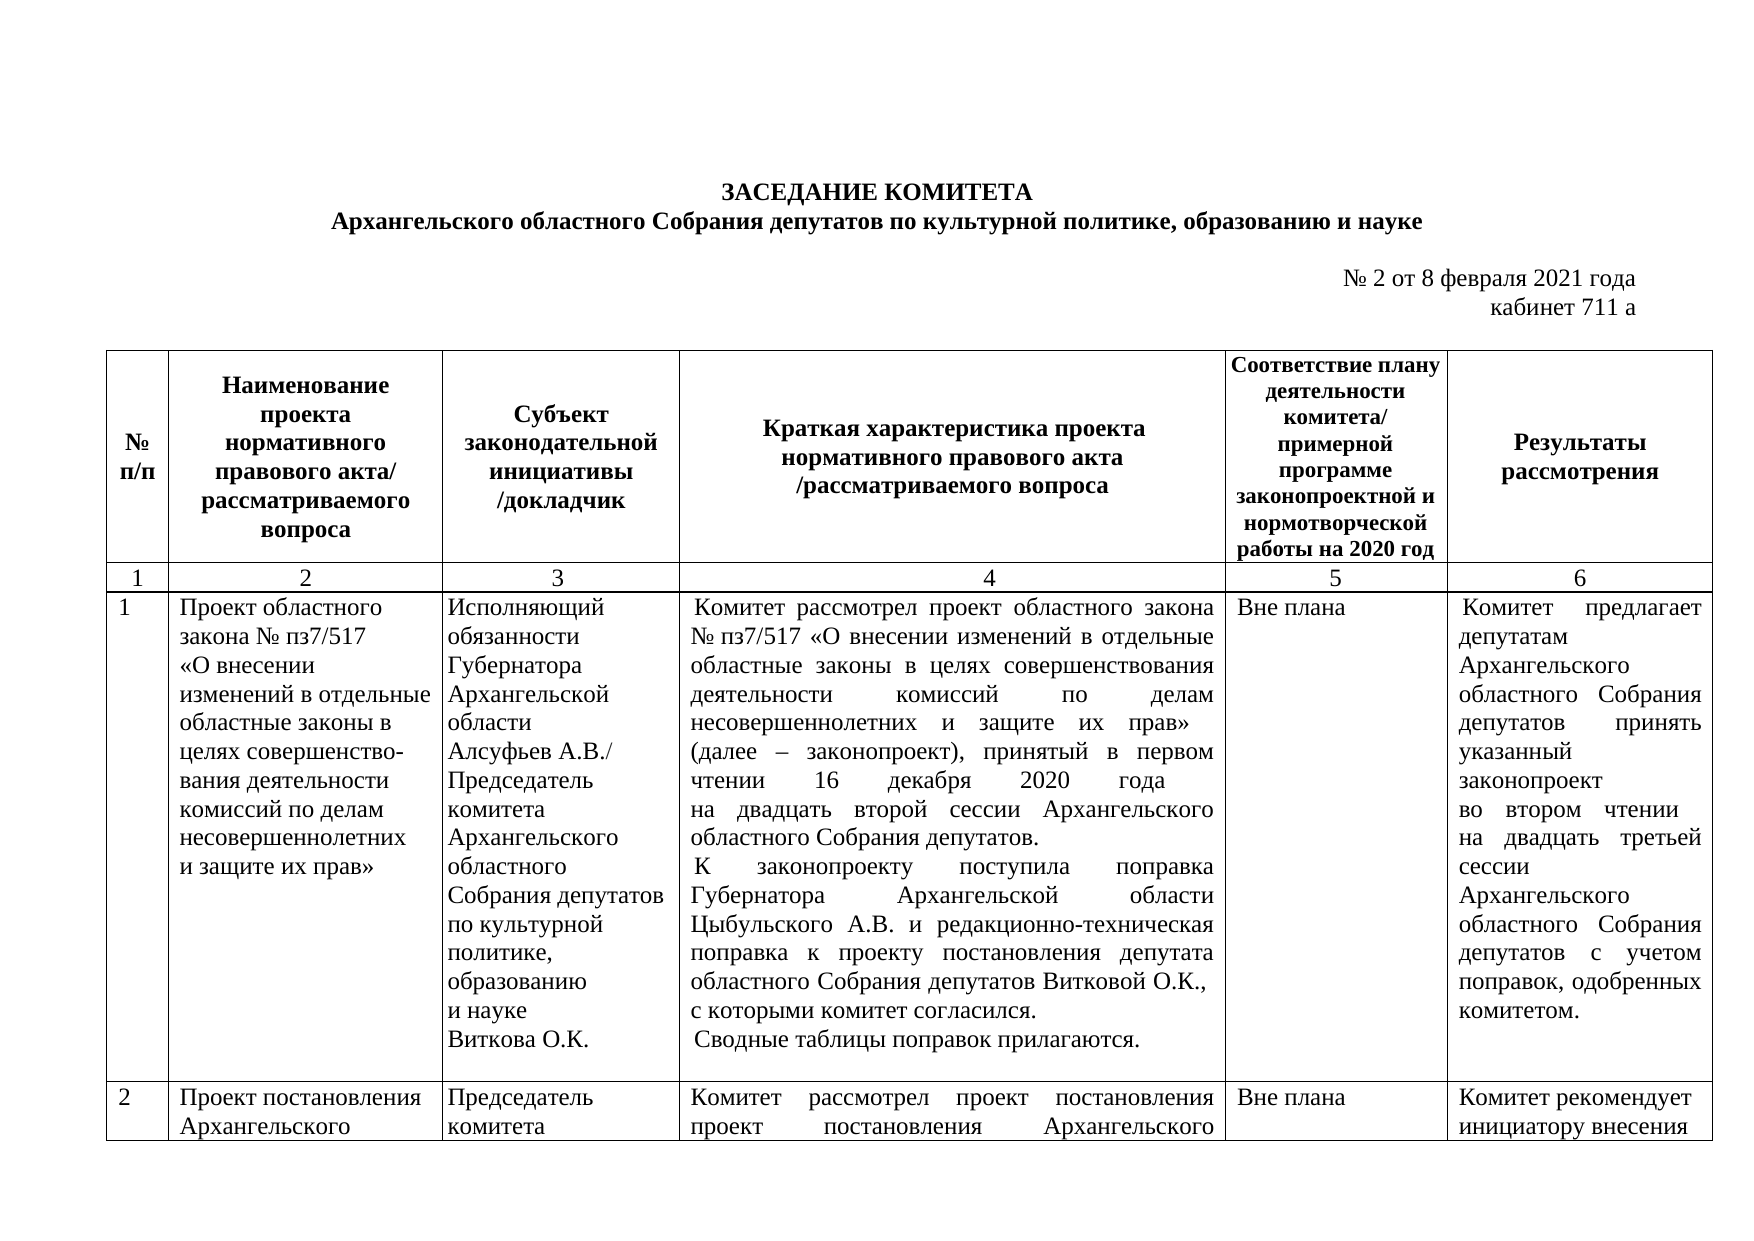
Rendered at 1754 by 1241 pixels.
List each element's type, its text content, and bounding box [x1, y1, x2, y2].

table_cell Комитет рассмотрел проект областного закона № пз7/517 «О внесении изменений в отдельные областные законы в целях совершенствования деятельности комиссий по делам несовершеннолетних и защите их прав» (далее – законопроект), принятый в первом чтении 16 декабря 2020 года на двадцать второй сессии Архангельского областного Собрания депутатов. К законопроекту поступила поправка Губернатора Архангельской области Цыбульского А.В. и редакционно-техническая поправка к проекту постановления депутата областного Собрания депутатов Витковой О.К., с которыми комитет согласился. Сводные таблицы поправок прилагаются. [680, 593, 1225, 1081]
table_cell 4 [680, 563, 1225, 591]
table_cell 1 [107, 563, 168, 591]
table_header Соответствие плану деятельности комитета/ примерной программе законопроектной и нормотворческой работы на 2020 год [1226, 351, 1447, 562]
table_cell Вне плана [1226, 593, 1447, 1081]
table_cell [443, 1082, 679, 1140]
table_cell Проект областного закона № пз7/517 «О внесении изменений в отдельные областные законы в целях совершенство-вания деятельности комиссий по делам несовершеннолетних и защите их прав» [169, 593, 442, 1081]
table_cell 6 [1448, 563, 1712, 591]
table_header Краткая характеристика проекта нормативного правового акта /рассматриваемого вопроса [680, 351, 1225, 562]
text № 2 от 8 февраля 2021 года [118, 263, 1636, 292]
table_cell Вне плана [1226, 1082, 1447, 1140]
text ЗАСЕДАНИЕ КОМИТЕТА [118, 177, 1636, 206]
table_header Субъект законодательной инициативы /докладчик [443, 351, 679, 562]
table_cell 5 [1226, 563, 1447, 591]
table_cell Комитет предлагает депутатам Архангельского областного Собрания депутатов принять указанный законопроект во втором чтении на двадцать третьей сессии Архангельского областного Собрания депутатов с учетом поправок, одобренных комитетом. [1448, 593, 1712, 1081]
table_header № п/п [107, 351, 168, 562]
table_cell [680, 1082, 1225, 1140]
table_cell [1448, 1082, 1712, 1140]
table_cell 2 [169, 563, 442, 591]
table_cell Исполняющий обязанности Губернатора Архангельской области Алсуфьев А.В./ Председатель комитета Архангельского областного Собрания депутатов по культурной политике, образованию и науке Виткова О.К. [443, 593, 679, 1081]
table_cell 1 [107, 593, 168, 1081]
table_cell 2 [107, 1082, 168, 1140]
table_header Результаты рассмотрения [1448, 351, 1712, 562]
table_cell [169, 1082, 442, 1140]
text Архангельского областного Собрания депутатов по культурной политике, образованию и науке [118, 206, 1636, 235]
table_cell 3 [443, 563, 679, 591]
table_header Наименование проекта нормативного правового акта/ рассматриваемого вопроса [169, 351, 442, 562]
text кабинет 711 а [118, 292, 1636, 321]
